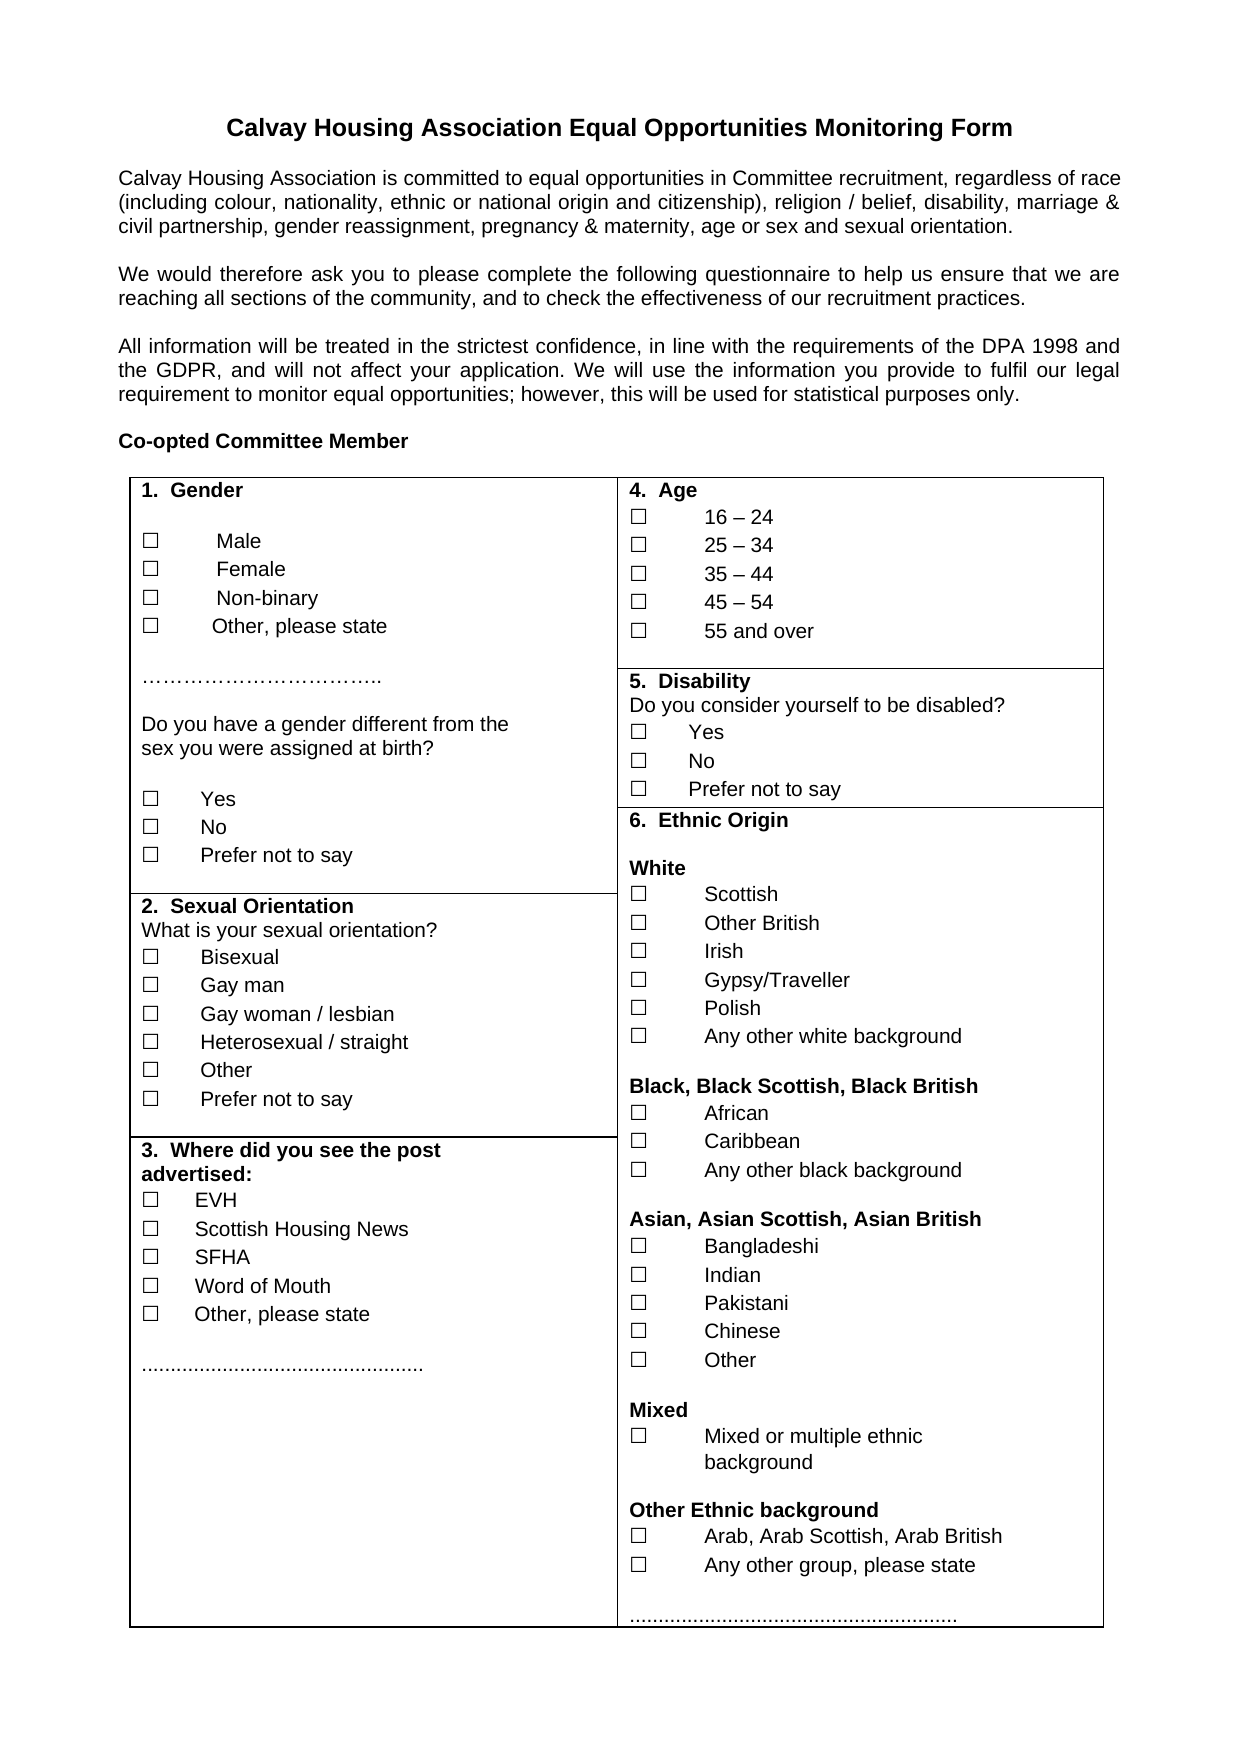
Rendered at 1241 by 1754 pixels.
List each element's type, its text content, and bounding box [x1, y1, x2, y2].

text Co-opted Committee Member [118, 429, 1122, 453]
table_cell 5. Disability Do you consider yourself to be disabled? Yes No Prefer not to say [618, 669, 1103, 807]
table_header 1. Gender Male Female Non-binary Other, please state …………………………….. Do you have a gender different from the sex you were assigned at birth? Yes No Prefer not to say [131, 478, 617, 893]
table_header 4. Age 16 – 24 25 – 34 35 – 44 45 – 54 55 and over [618, 478, 1103, 668]
text All information will be treated in the strictest confidence, in line with the requirements of the DPA 1998 and the GDPR, and will not affect your application. We will use the information you provide to fulfil our legal requirement to monitor equal opportunities; however, this will be used for statistical purposes only. [118, 333, 1122, 405]
table_cell 2. Sexual Orientation What is your sexual orientation? Bisexual Gay man Gay woman / lesbian Heterosexual / straight Other Prefer not to say [131, 894, 617, 1136]
table_cell 6. Ethnic Origin White Scottish Other British Irish Gypsy/Traveller Polish Any other white background Black, Black Scottish, Black British African Caribbean Any other black background Asian, Asian Scottish, Asian British Bangladeshi Indian Pakistani Chinese Other Mixed Mixed or multiple ethnic background Other Ethnic background Arab, Arab Scottish, Arab British Any other group, please state ......................................................... [618, 808, 1103, 1626]
table_cell 3. Where did you see the post advertised: EVH Scottish Housing News SFHA Word of Mouth Other, please state ................................................. [131, 1138, 617, 1626]
text Calvay Housing Association Equal Opportunities Monitoring Form [118, 113, 1122, 142]
text We would therefore ask you to please complete the following questionnaire to help us ensure that we are reaching all sections of the community, and to check the effectiveness of our recruitment practices. [118, 262, 1122, 309]
text Calvay Housing Association is committed to equal opportunities in Committee recruitment, regardless of race (including colour, nationality, ethnic or national origin and citizenship), religion / belief, disability, marriage & civil partnership, gender reassignment, pregnancy & maternity, age or sex and sexual orientation. [118, 166, 1122, 238]
